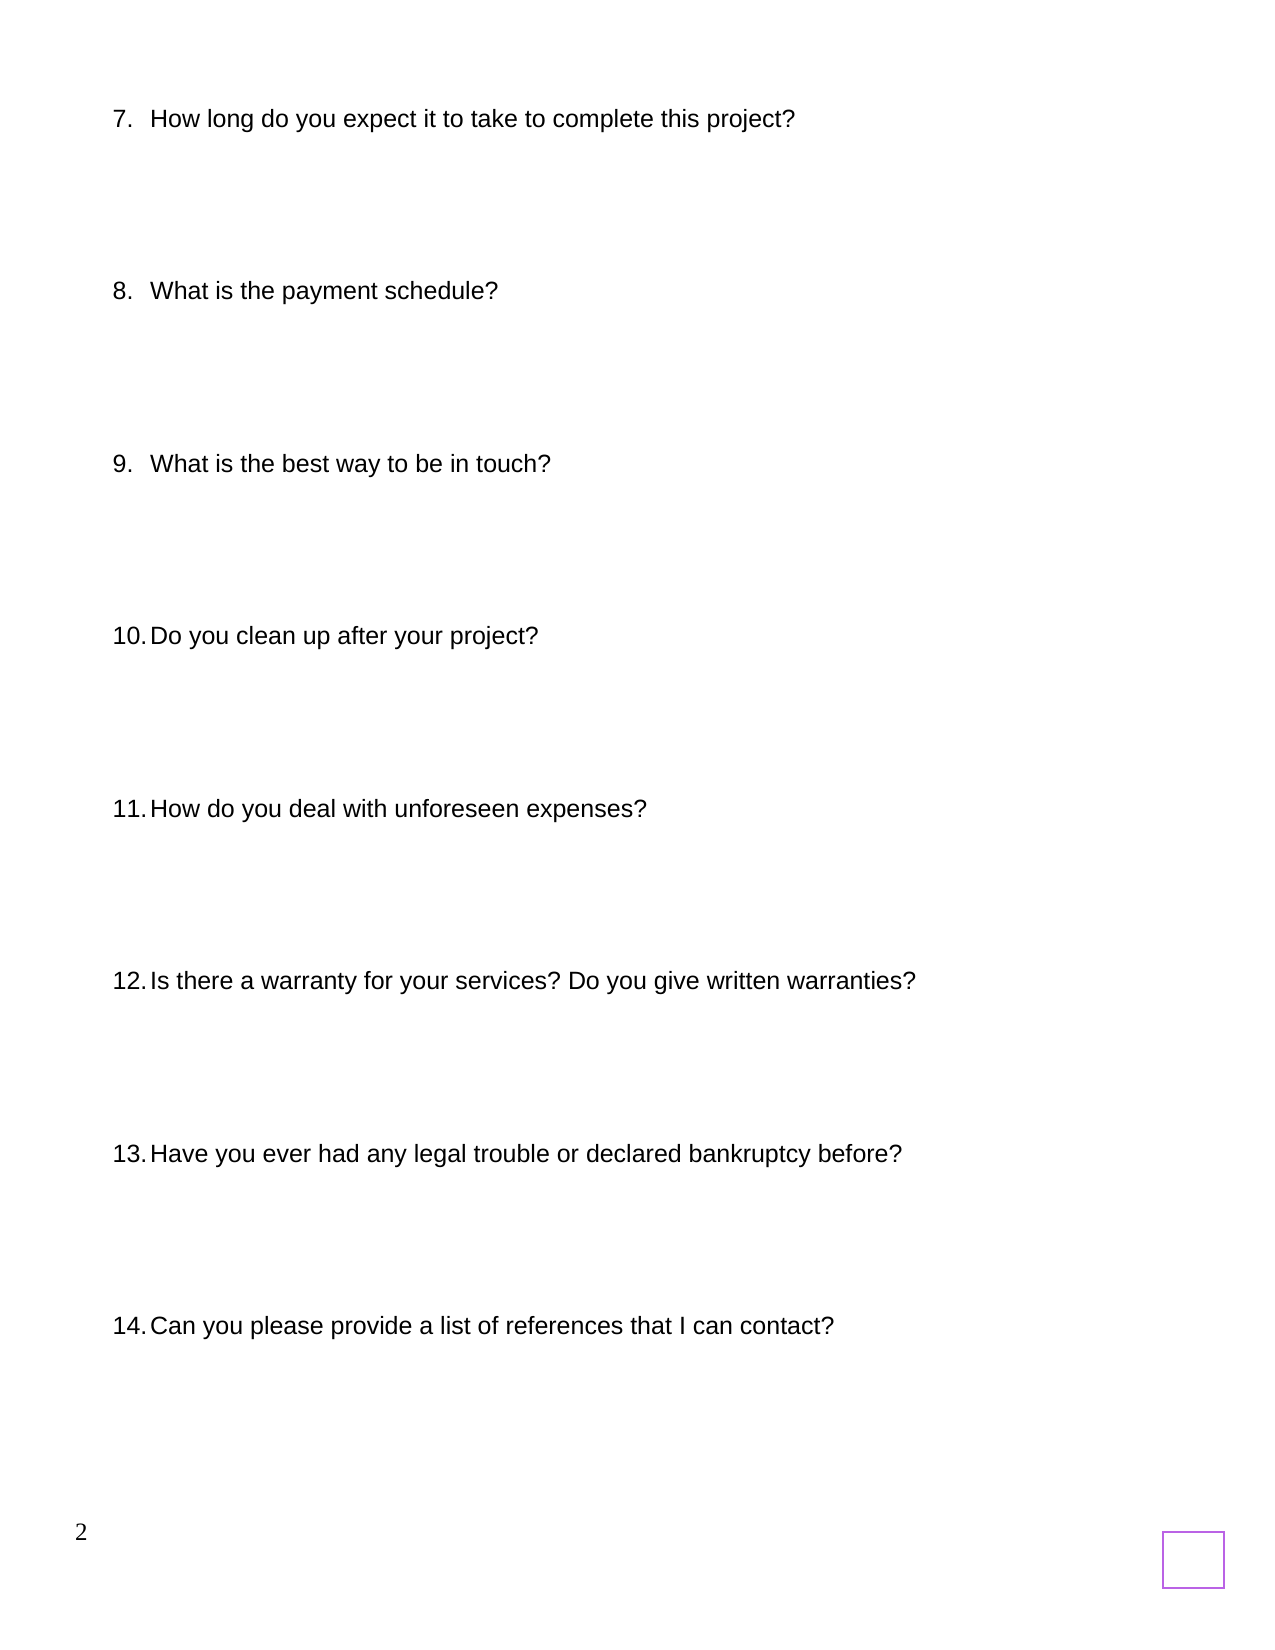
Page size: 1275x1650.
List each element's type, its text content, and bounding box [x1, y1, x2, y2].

list What is the payment schedule? [112, 276, 1200, 305]
list How long do you expect it to take to complete this project? [112, 104, 1200, 132]
list What is the best way to be in touch? [112, 449, 1200, 477]
list Is there a warranty for your services? Do you give written warranties? [112, 966, 1200, 995]
list Have you ever had any legal trouble or declared bankruptcy before? [112, 1139, 1200, 1167]
list Can you please provide a list of references that I can contact? [112, 1311, 1200, 1340]
list How do you deal with unforeseen expenses? [112, 794, 1200, 822]
list Do you clean up after your project? [112, 621, 1200, 650]
